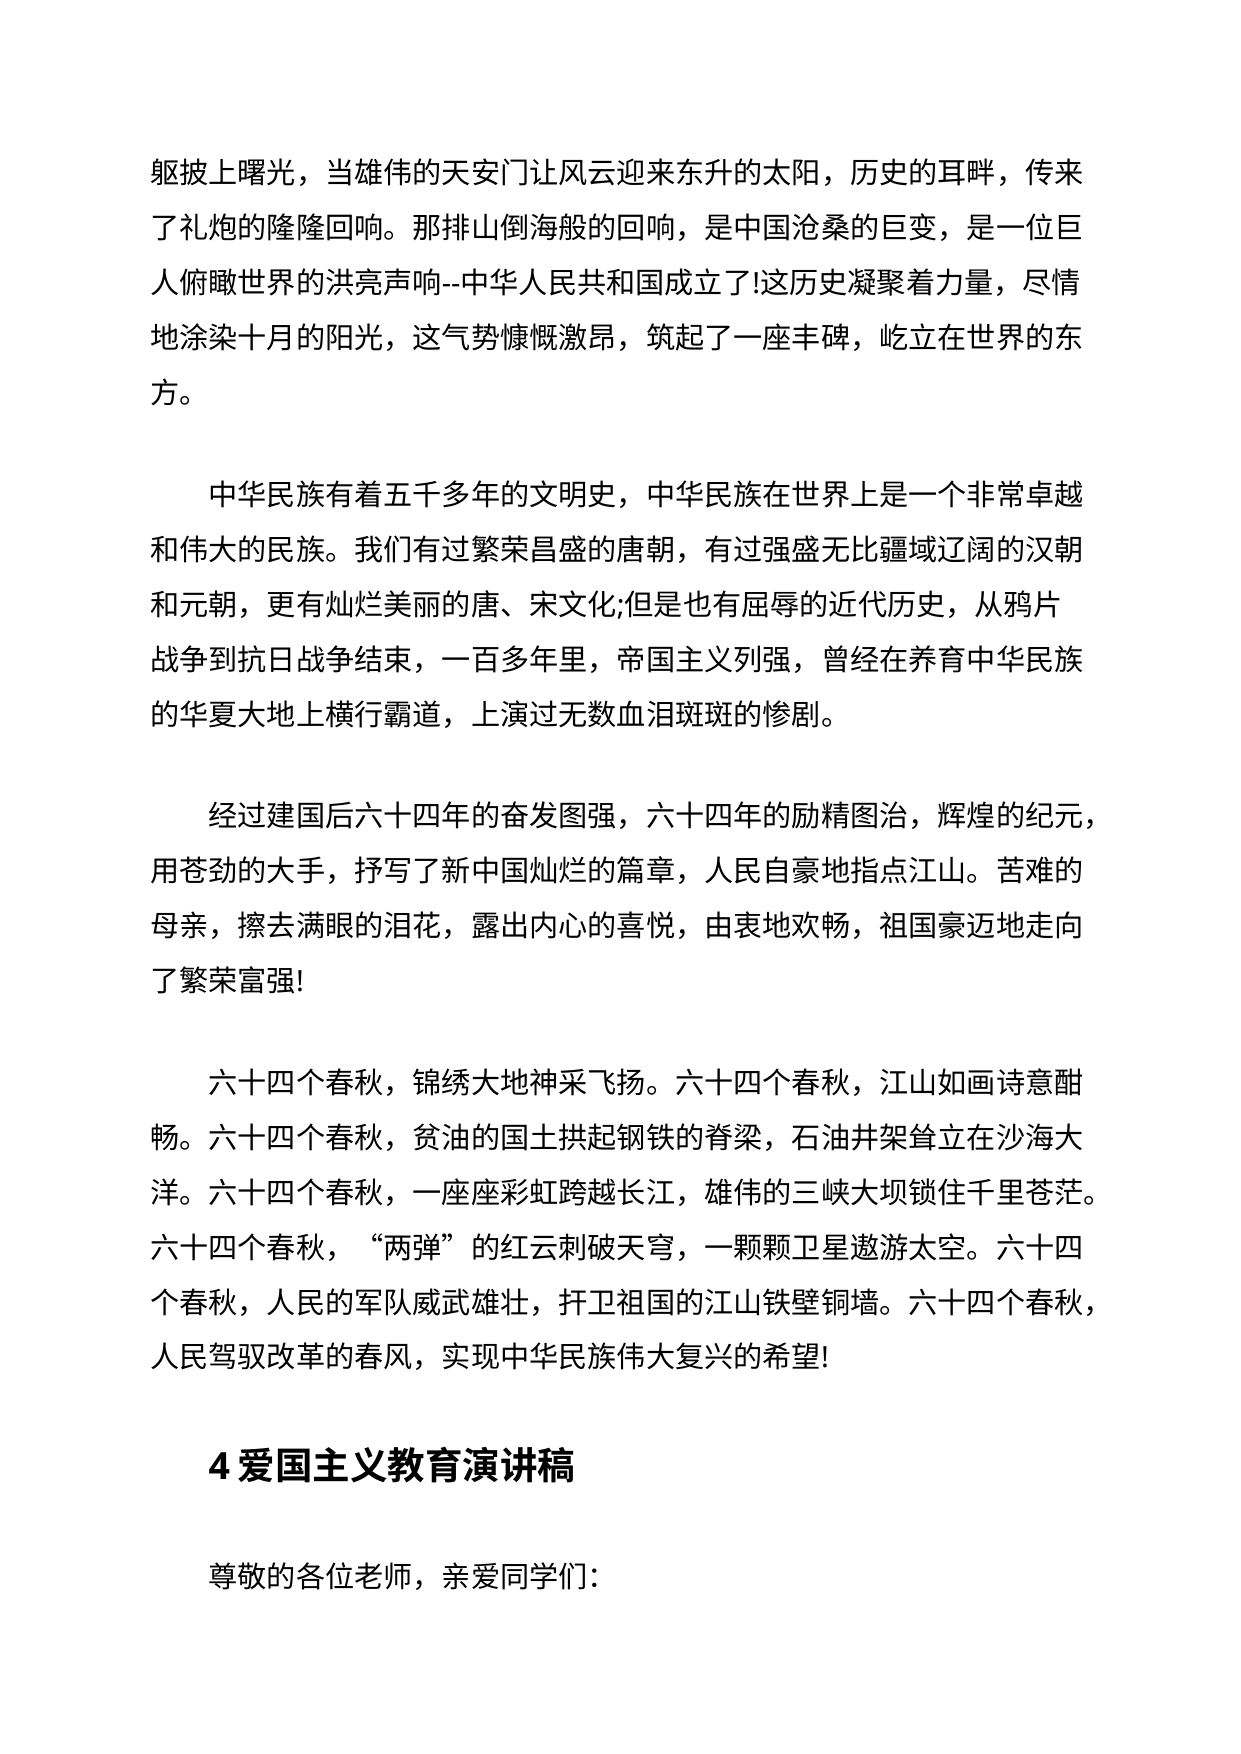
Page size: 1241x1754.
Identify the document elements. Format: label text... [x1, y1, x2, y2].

text 经过建国后六十四年的奋发图强，六十四年的励精图治，辉煌的纪元，用苍劲的大手，抒写了新中国灿烂的篇章，人民自豪地指点江山。苦难的母亲，擦去满眼的泪花，露出内心的喜悦，由衷地欢畅，祖国豪迈地走向了繁荣富强! [150, 793, 1090, 1000]
text 4爱国主义教育演讲稿 [150, 1436, 1090, 1491]
text 尊敬的各位老师，亲爱同学们： [150, 1554, 1090, 1596]
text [150, 150, 1090, 412]
text 六十四个春秋，锦绣大地神采飞扬。六十四个春秋，江山如画诗意酣畅。六十四个春秋，贫油的国土拱起钢铁的脊梁，石油井架耸立在沙海大洋。六十四个春秋，一座座彩虹跨越长江，雄伟的三峡大坝锁住千里苍茫。六十四个春秋，“两弹”的红云刺破天穹，一颗颗卫星遨游太空。六十四个春秋，人民的军队威武雄壮，扞卫祖国的江山铁壁铜墙。六十四个春秋，人民驾驭改革的春风，实现中华民族伟大复兴的希望! [150, 1059, 1090, 1376]
text 中华民族有着五千多年的文明史，中华民族在世界上是一个非常卓越和伟大的民族。我们有过繁荣昌盛的唐朝，有过强盛无比疆域辽阔的汉朝和元朝，更有灿烂美丽的唐、宋文化;但是也有屈辱的近代历史，从鸦片战争到抗日战争结束，一百多年里，帝国主义列强，曾经在养育中华民族的华夏大地上横行霸道，上演过无数血泪斑斑的惨剧。 [150, 471, 1090, 733]
